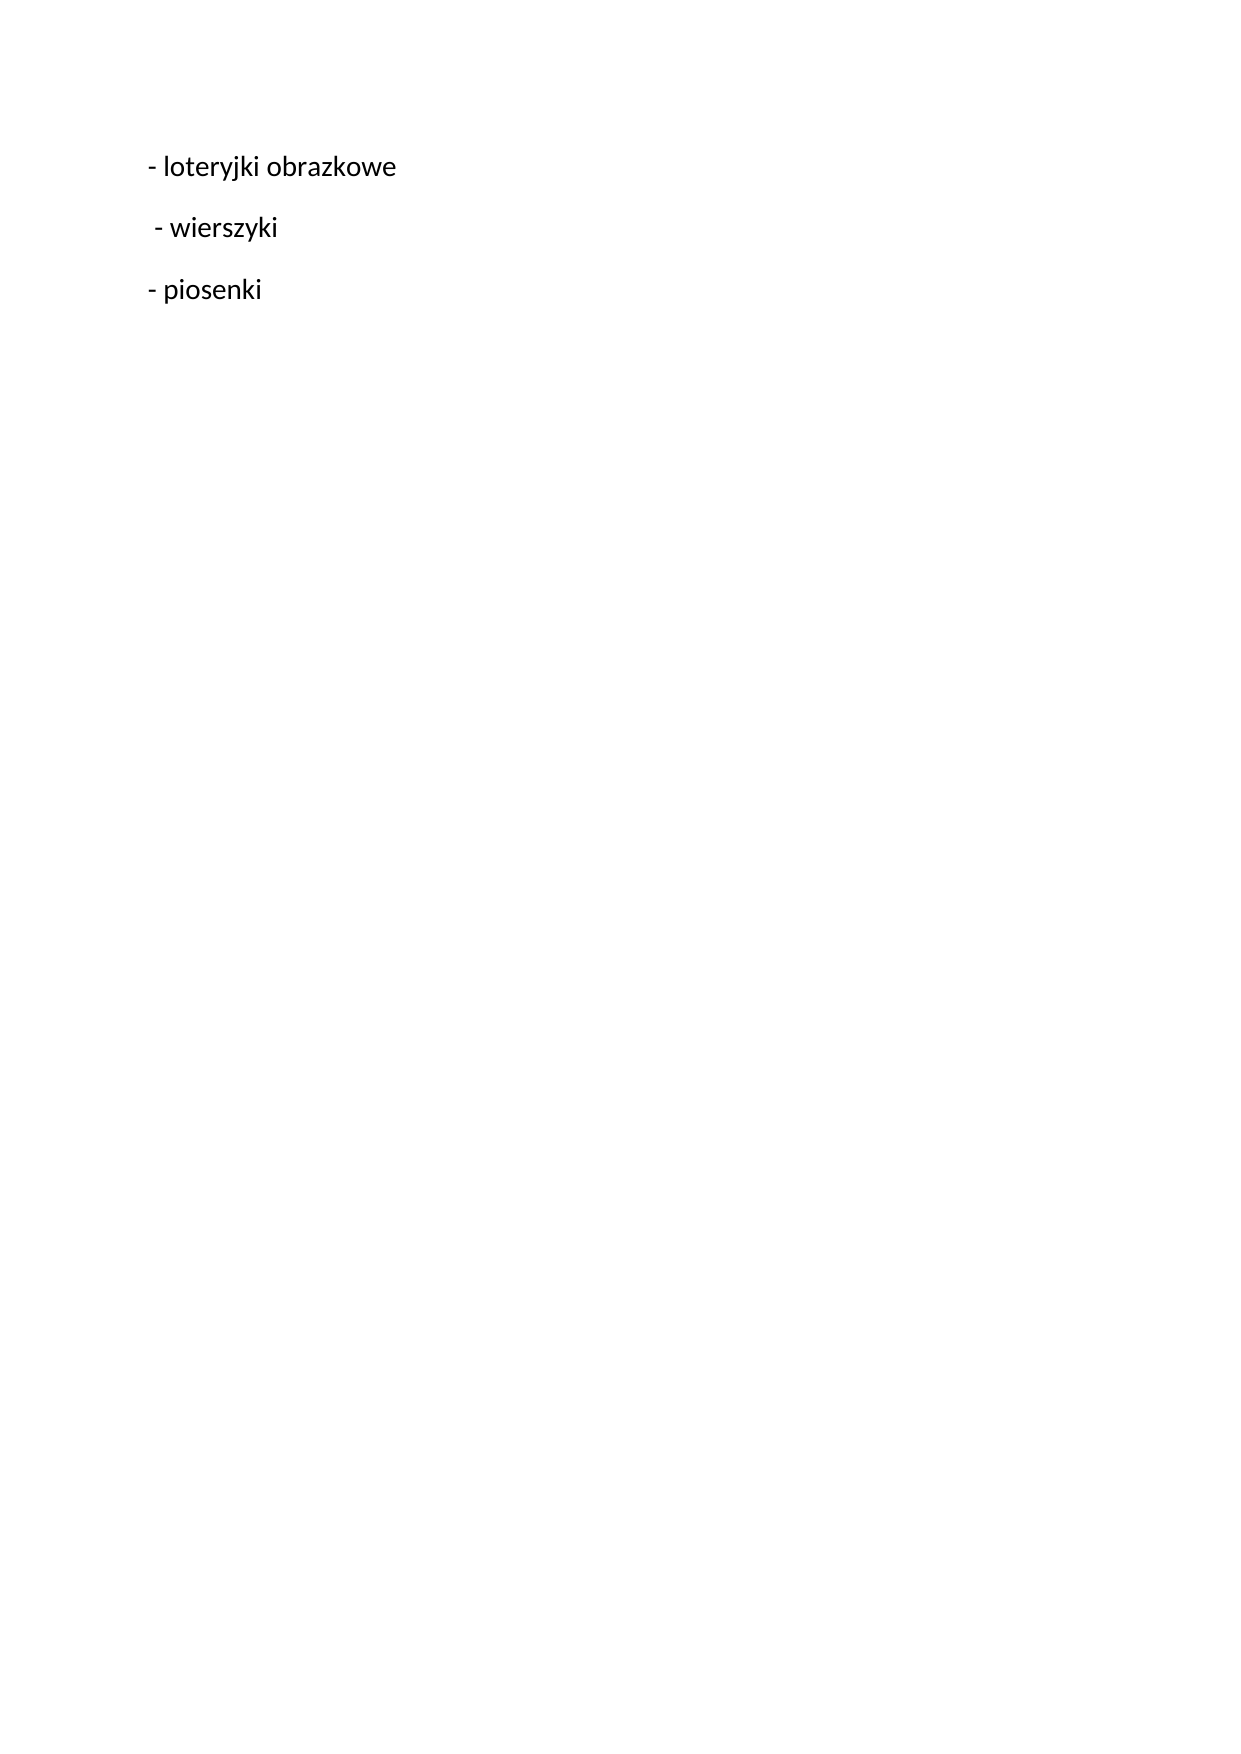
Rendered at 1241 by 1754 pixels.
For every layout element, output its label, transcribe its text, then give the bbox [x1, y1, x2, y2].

text - loteryjki obrazkowe [148, 148, 1093, 183]
text - wierszyki [148, 209, 1093, 245]
text - piosenki [148, 271, 1093, 307]
